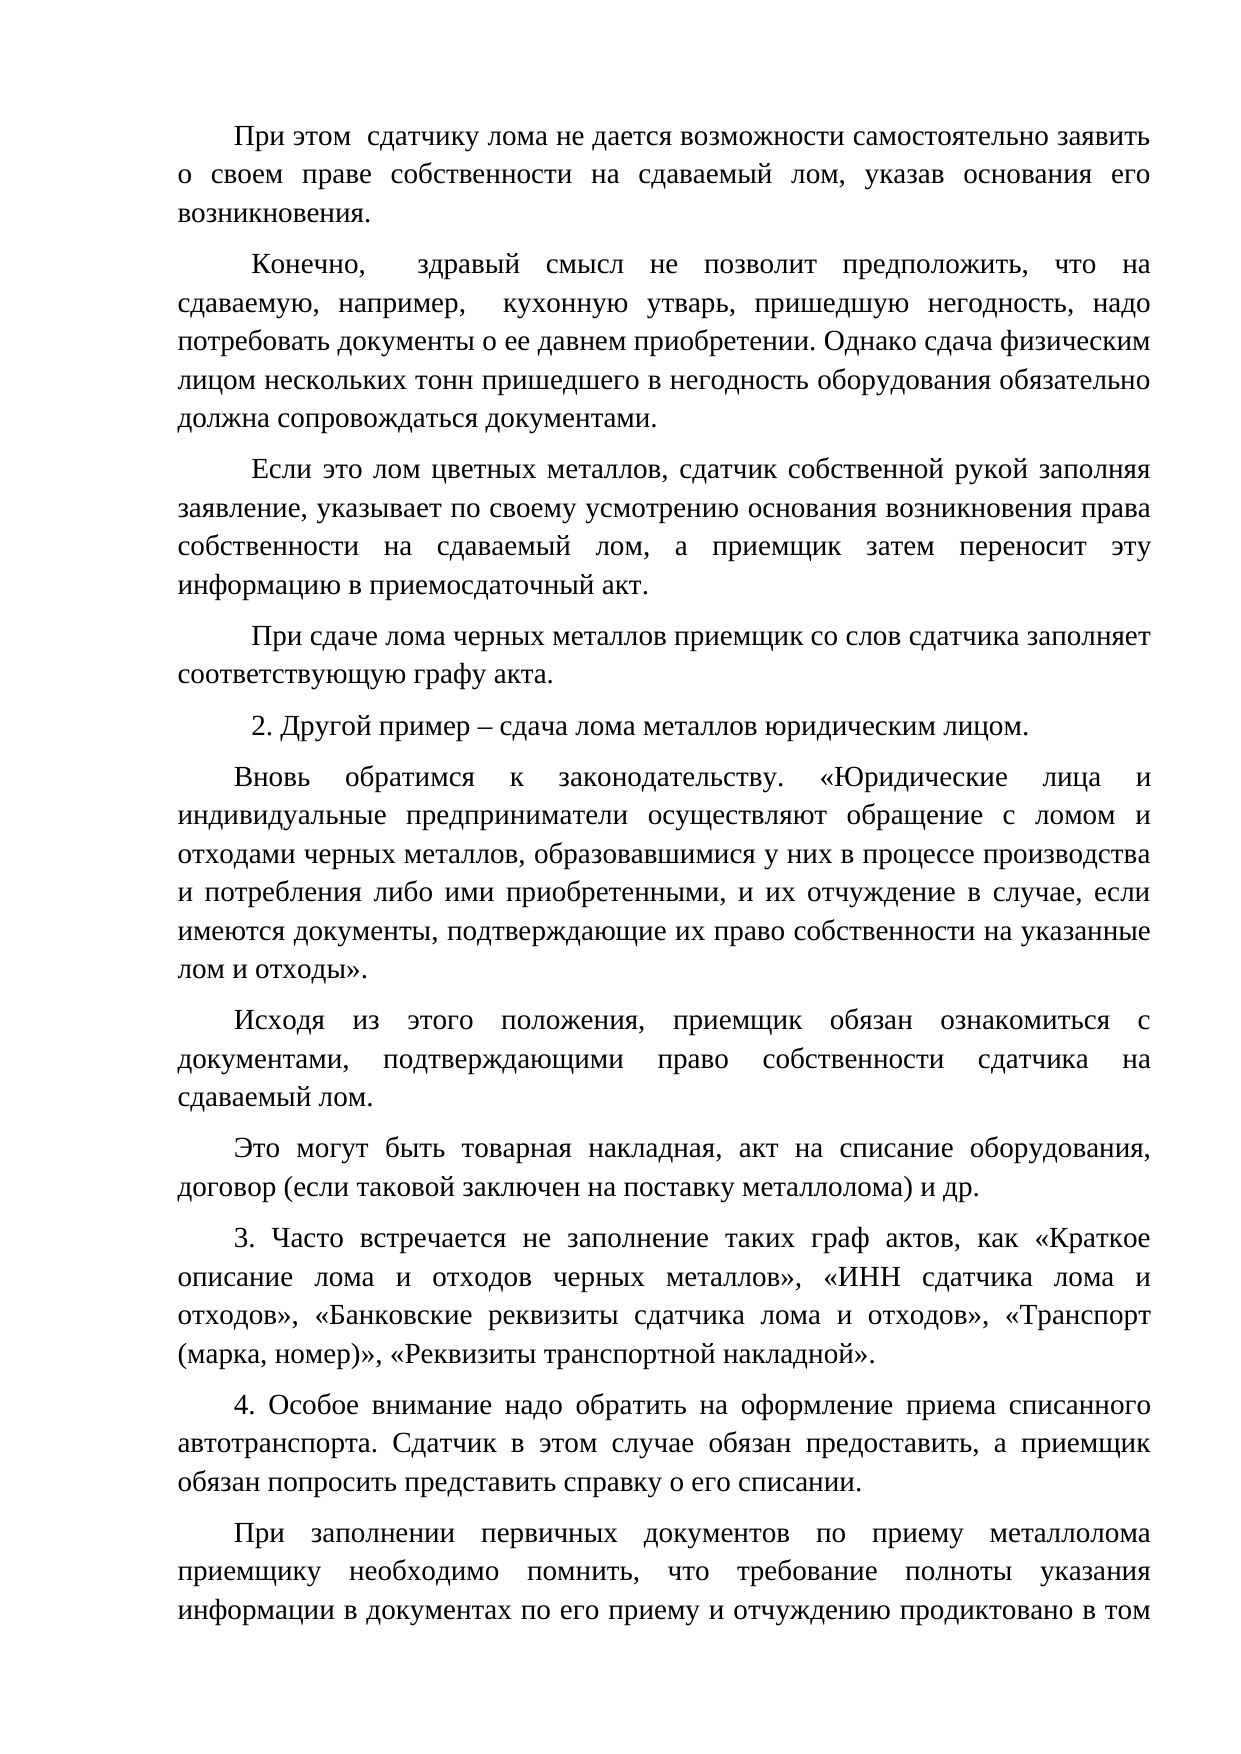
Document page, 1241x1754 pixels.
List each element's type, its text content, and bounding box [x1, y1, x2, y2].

text Если это лом цветных металлов, сдатчик собственной рукой заполняя заявление, указывает по своему усмотрению основания возникновения права собственности на сдаваемый лом, а приемщик затем переносит эту информацию в приемосдаточный акт. [177, 451, 1152, 601]
text При сдаче лома черных металлов приемщик со слов сдатчика заполняет соответствующую графу акта. [177, 618, 1152, 690]
text Вновь обратимся к законодательству. «Юридические лица и индивидуальные предприниматели осуществляют обращение с ломом и отходами черных металлов, образовавшимися у них в процессе производства и потребления либо ими приобретенными, и их отчуждение в случае, если имеются документы, подтверждающие их право собственности на указанные лом и отходы». [177, 759, 1152, 985]
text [177, 1515, 1152, 1626]
text Исходя из этого положения, приемщик обязан ознакомиться с документами, подтверждающими право собственности сдатчика на сдаваемый лом. [177, 1002, 1152, 1113]
text 2. Другой пример – сдача лома металлов юридическим лицом. [177, 708, 1152, 741]
text 3. Часто встречается не заполнение таких граф актов, как «Краткое описание лома и отходов черных металлов», «ИНН сдатчика лома и отходов», «Банковские реквизиты сдатчика лома и отходов», «Транспорт (марка, номер)», «Реквизиты транспортной накладной». [177, 1220, 1152, 1369]
text 4. Особое внимание надо обратить на оформление приема списанного автотранспорта. Сдатчик в этом случае обязан предоставить, а приемщик обязан попросить представить справку о его списании. [177, 1387, 1152, 1497]
text Конечно, здравый смысл не позволит предположить, что на сдаваемую, например, кухонную утварь, пришедшую негодность, надо потребовать документы о ее давнем приобретении. Однако сдача физическим лицом нескольких тонн пришедшего в негодность оборудования обязательно должна сопровождаться документами. [177, 246, 1152, 434]
text Это могут быть товарная накладная, акт на списание оборудования, договор (если таковой заключен на поставку металлолома) и др. [177, 1131, 1152, 1203]
text При этом сдатчику лома не дается возможности самостоятельно заявить о своем праве собственности на сдаваемый лом, указав основания его возникновения. [177, 118, 1152, 229]
